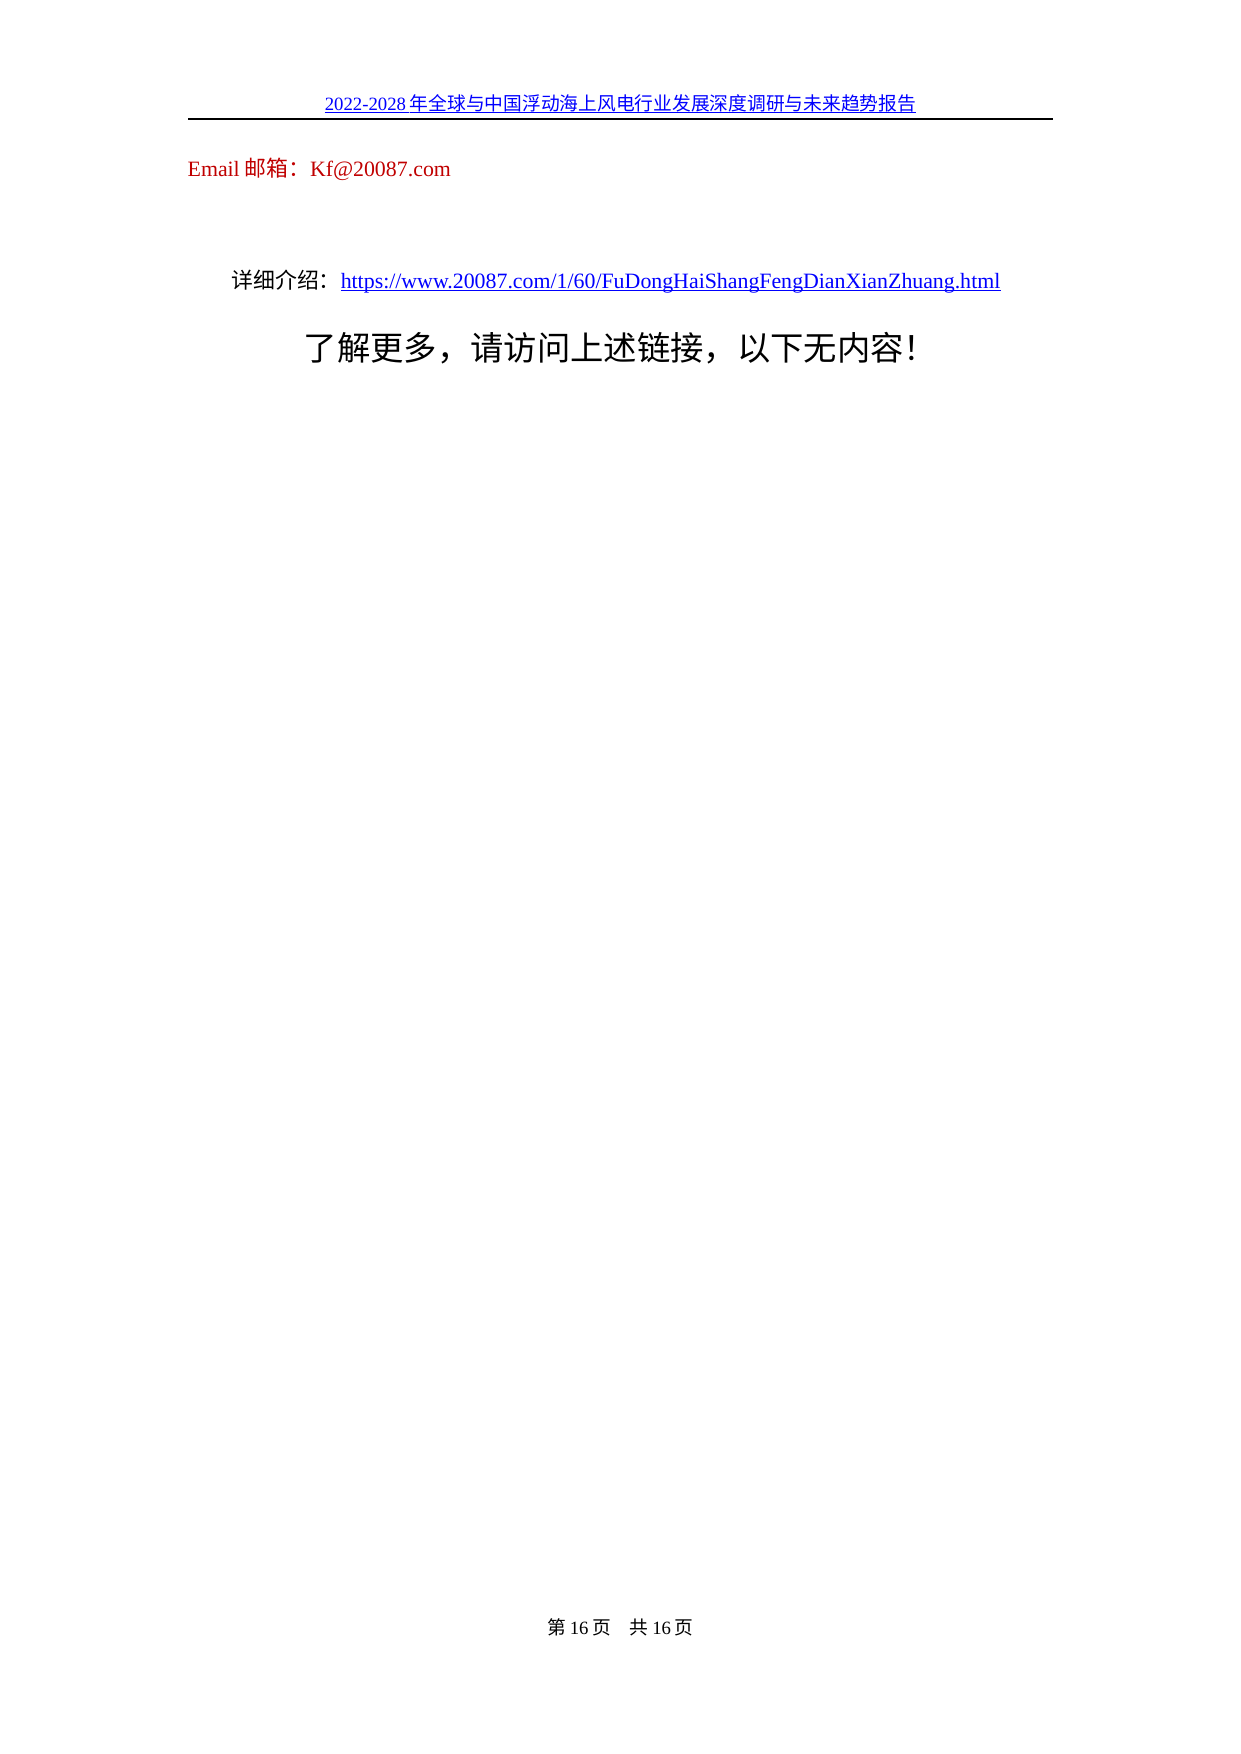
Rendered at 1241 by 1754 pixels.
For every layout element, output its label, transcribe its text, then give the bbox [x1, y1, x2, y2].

text 详细介绍：https://www.20087.com/1/60/FuDongHaiShangFengDianXianZhuang.html [187, 263, 1053, 296]
title 了解更多，请访问上述链接，以下无内容！ [187, 313, 1053, 378]
text Email邮箱：Kf@20087.com [187, 150, 1053, 183]
